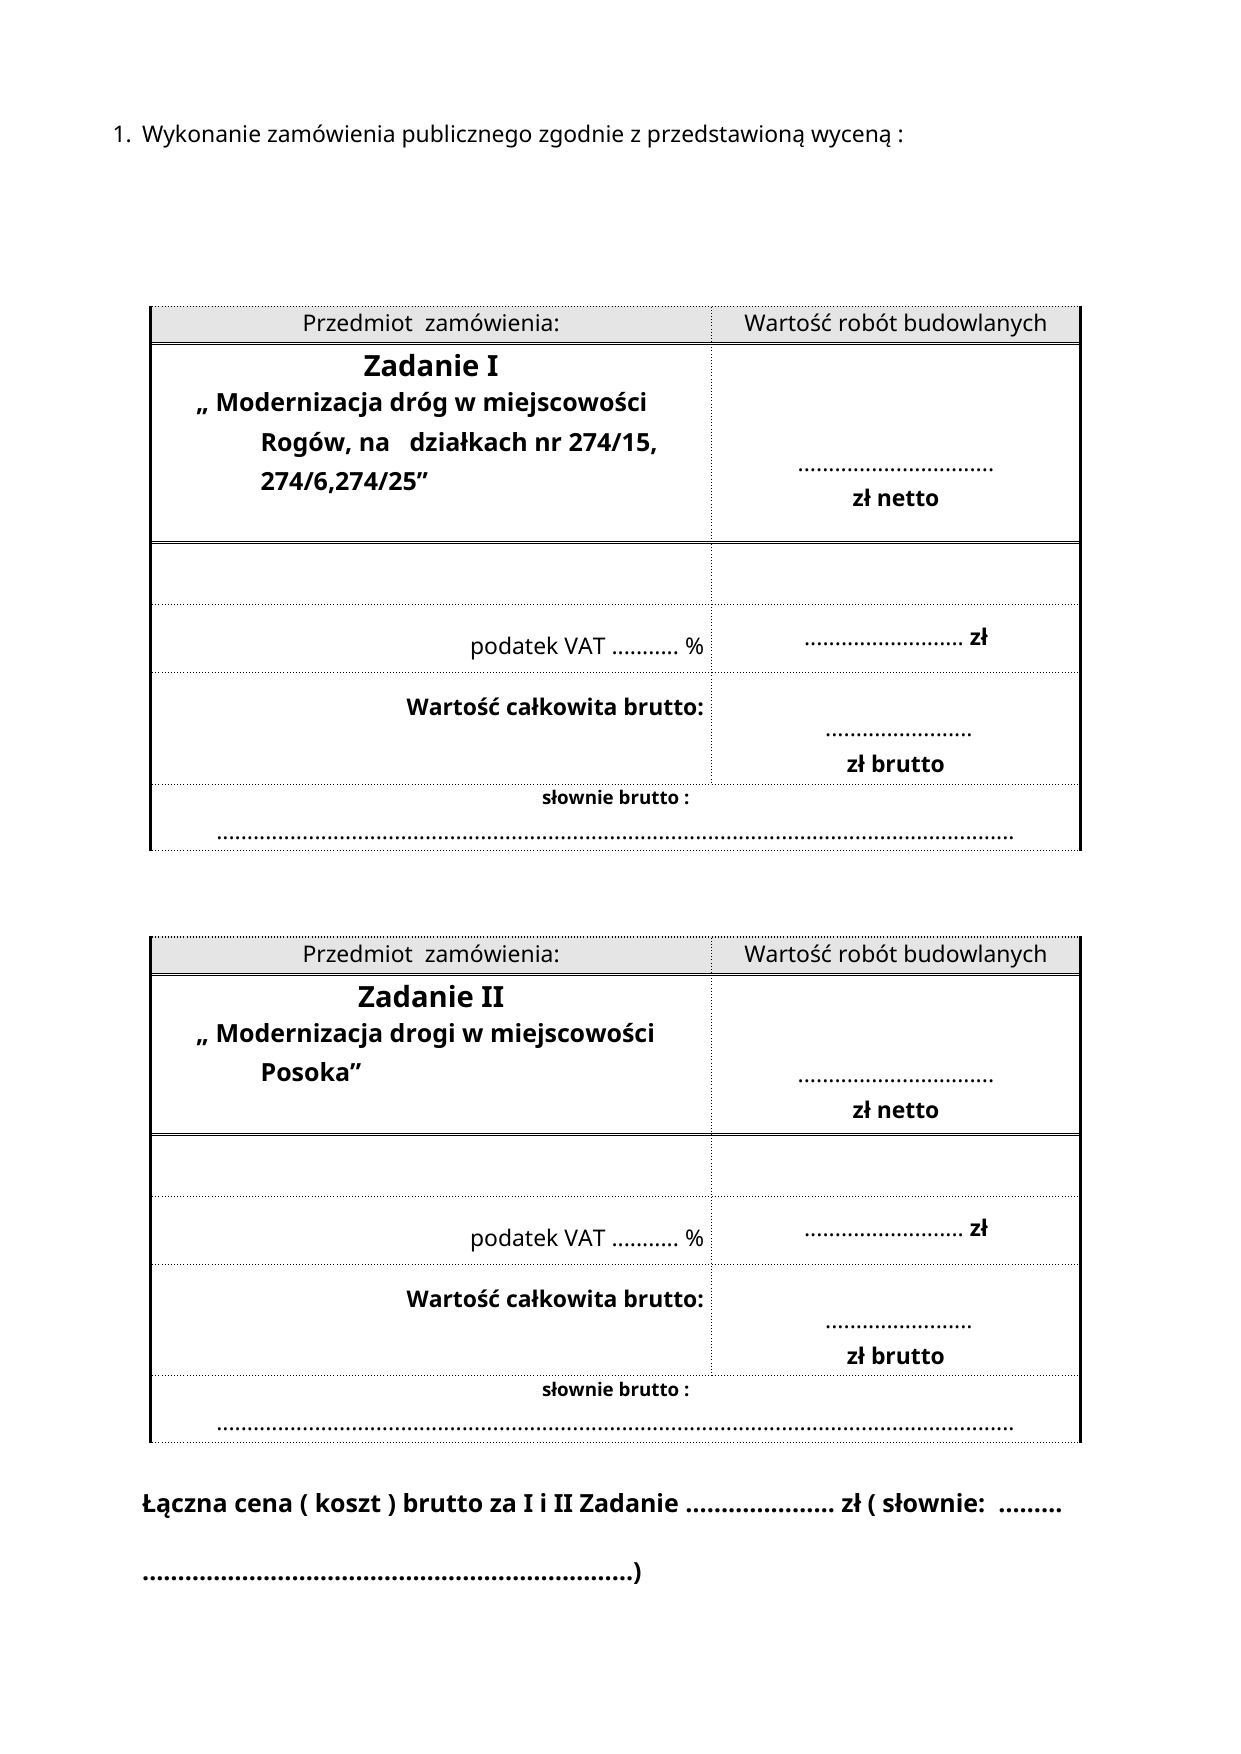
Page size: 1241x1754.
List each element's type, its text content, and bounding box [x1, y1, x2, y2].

table_header Wartość robót budowlanych [711, 936, 1079, 973]
table_cell Zadanie II „ Modernizacja drogi w miejscowości Posoka” [152, 976, 711, 1132]
table_cell [711, 1136, 1079, 1196]
table_cell .......................... zł [711, 1196, 1079, 1263]
table_cell słownie brutto : .................................................................................................................................. [152, 1375, 1079, 1442]
table_cell ........................ zł brutto [711, 1264, 1079, 1375]
table_header Przedmiot zamówienia: [152, 936, 711, 973]
table_cell słownie brutto : .................................................................................................................................. [152, 784, 1079, 850]
list Wykonanie zamówienia publicznego zgodnie z przedstawioną wyceną : [112, 118, 1128, 149]
table_cell [711, 544, 1079, 604]
table_cell [152, 544, 711, 604]
table_cell ................................ zł netto [711, 345, 1079, 541]
list ……………………………………………………………) [142, 1554, 1128, 1588]
table_header Przedmiot zamówienia: [152, 306, 711, 342]
table_cell .......................... zł [711, 604, 1079, 672]
table_cell podatek VAT ........... % [152, 1196, 711, 1263]
list Łączna cena ( koszt ) brutto za I i II Zadanie ………………… zł ( słownie: ……… [142, 1486, 1128, 1519]
table_cell [152, 1136, 711, 1196]
table_cell ........................ zł brutto [711, 672, 1079, 783]
table_cell podatek VAT ........... % [152, 604, 711, 672]
table_cell Zadanie I „ Modernizacja dróg w miejscowości Rogów, na działkach nr 274/15, 274/6,274/25” [152, 345, 711, 541]
table_cell Wartość całkowita brutto: [152, 1264, 711, 1375]
table_cell Wartość całkowita brutto: [152, 672, 711, 783]
table_cell ................................ zł netto [711, 976, 1079, 1132]
table_header Wartość robót budowlanych [711, 306, 1079, 342]
